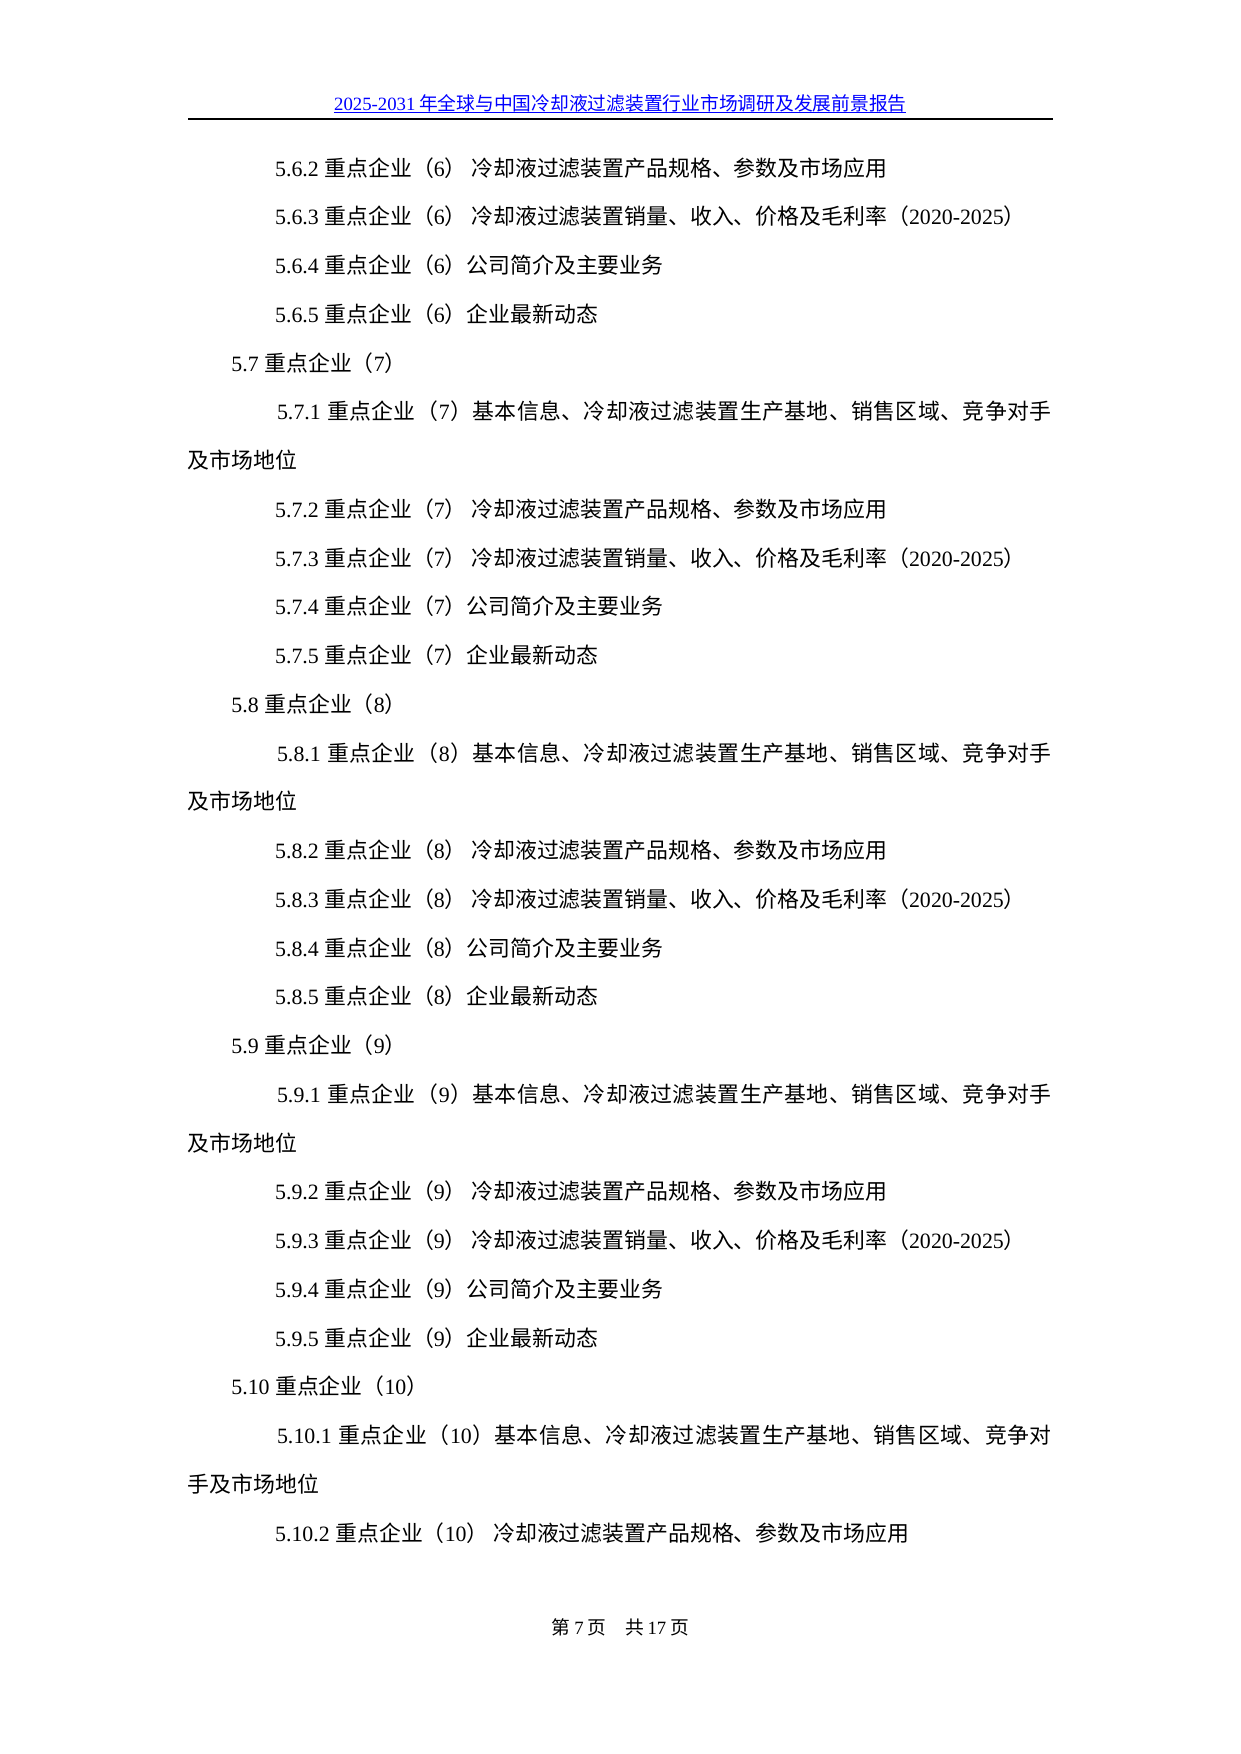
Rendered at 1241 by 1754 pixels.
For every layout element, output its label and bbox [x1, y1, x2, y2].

text [187, 150, 1053, 1548]
